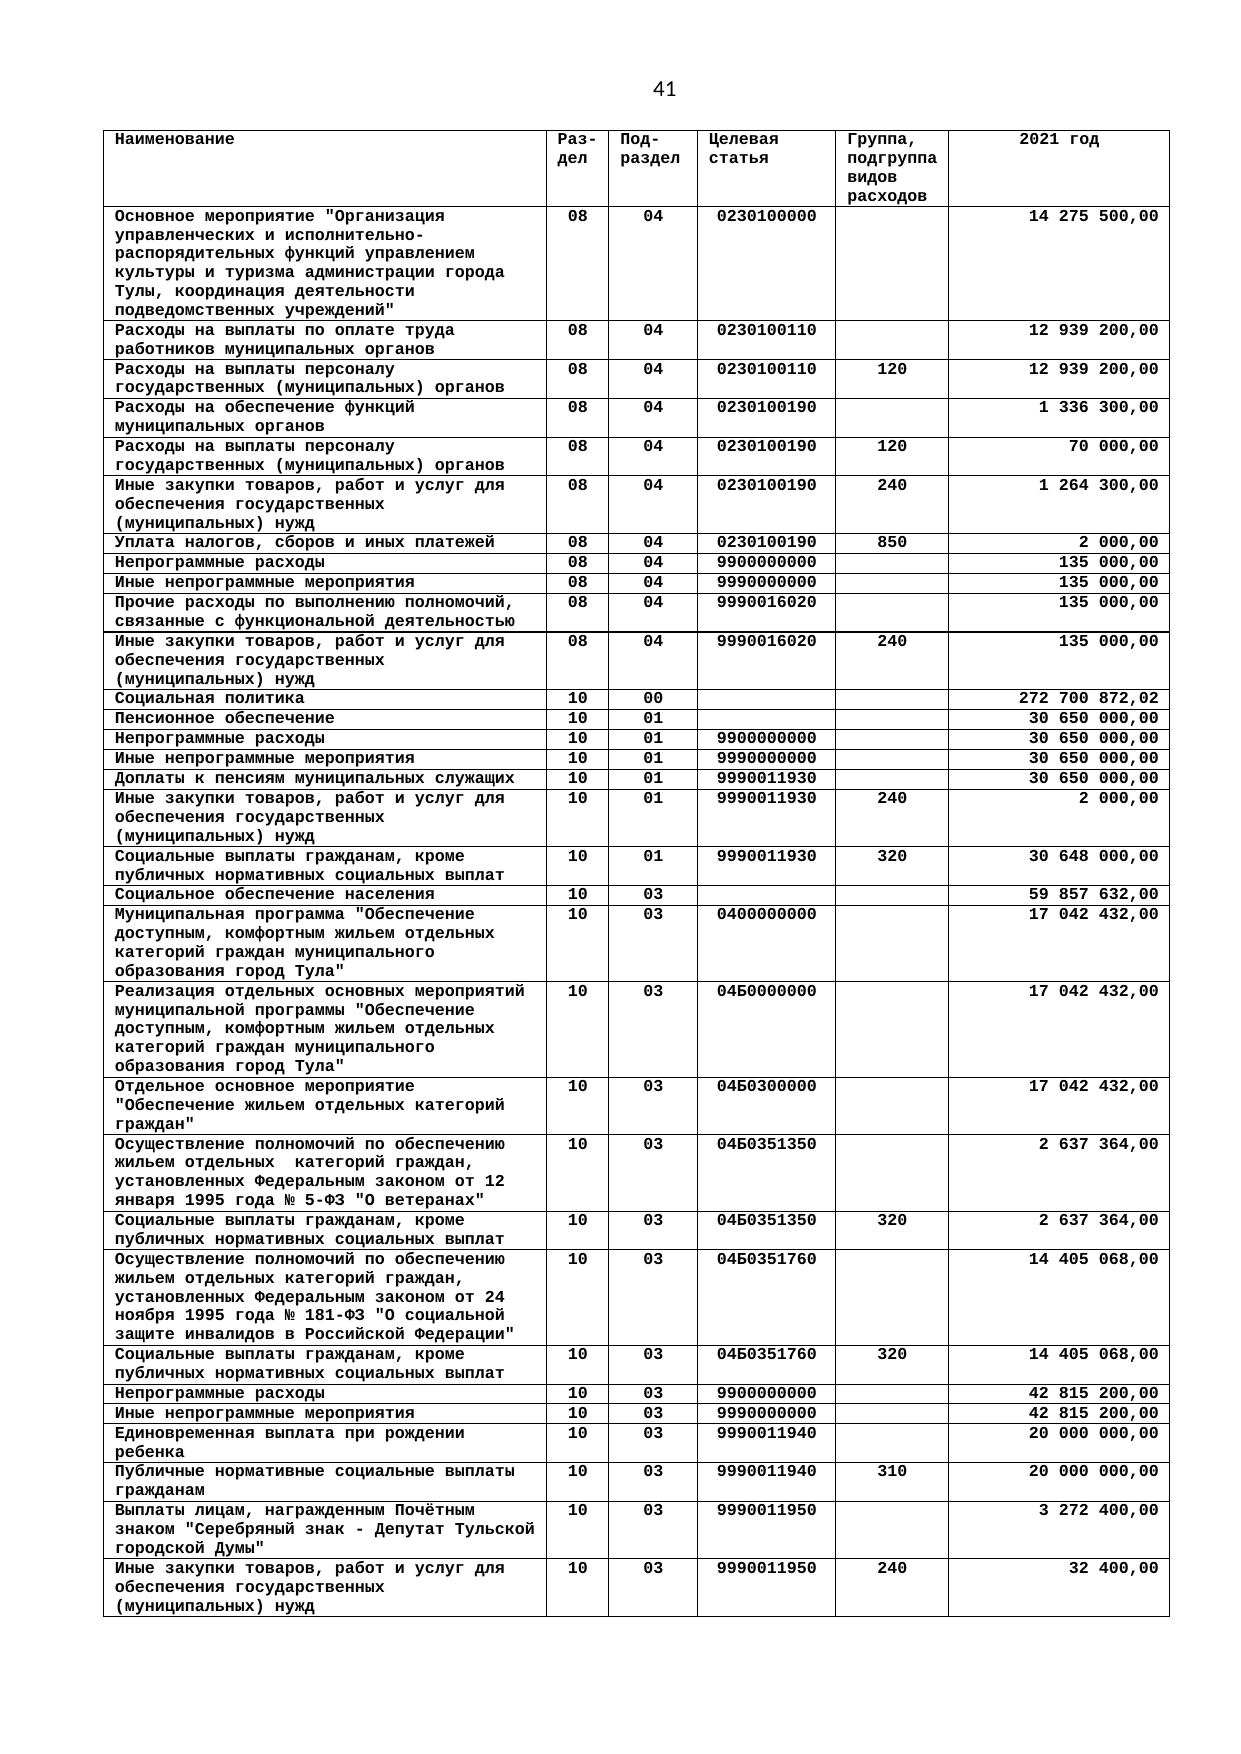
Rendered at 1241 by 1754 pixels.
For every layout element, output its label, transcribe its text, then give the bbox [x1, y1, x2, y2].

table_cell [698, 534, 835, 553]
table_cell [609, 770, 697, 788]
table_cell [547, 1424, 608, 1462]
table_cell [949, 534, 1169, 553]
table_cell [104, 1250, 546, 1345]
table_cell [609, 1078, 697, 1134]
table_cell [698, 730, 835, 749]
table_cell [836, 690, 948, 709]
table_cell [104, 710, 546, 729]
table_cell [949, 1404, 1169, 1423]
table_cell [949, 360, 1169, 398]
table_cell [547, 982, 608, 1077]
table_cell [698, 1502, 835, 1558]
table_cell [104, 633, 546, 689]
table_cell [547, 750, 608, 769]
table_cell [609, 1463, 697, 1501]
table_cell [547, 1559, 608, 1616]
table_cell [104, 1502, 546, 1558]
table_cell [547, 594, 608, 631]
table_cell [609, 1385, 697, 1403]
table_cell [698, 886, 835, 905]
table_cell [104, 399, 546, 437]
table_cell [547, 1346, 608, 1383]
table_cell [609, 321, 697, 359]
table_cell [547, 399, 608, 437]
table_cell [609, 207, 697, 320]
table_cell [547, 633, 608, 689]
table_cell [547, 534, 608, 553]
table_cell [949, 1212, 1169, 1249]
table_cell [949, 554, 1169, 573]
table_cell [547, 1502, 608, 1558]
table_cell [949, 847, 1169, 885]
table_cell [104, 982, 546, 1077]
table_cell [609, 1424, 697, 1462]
table_header Под- раздел [609, 131, 697, 206]
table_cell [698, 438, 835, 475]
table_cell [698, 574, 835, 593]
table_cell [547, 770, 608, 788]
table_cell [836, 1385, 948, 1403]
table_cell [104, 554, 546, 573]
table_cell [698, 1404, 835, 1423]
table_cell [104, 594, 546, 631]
table_header Целевая статья [698, 131, 835, 206]
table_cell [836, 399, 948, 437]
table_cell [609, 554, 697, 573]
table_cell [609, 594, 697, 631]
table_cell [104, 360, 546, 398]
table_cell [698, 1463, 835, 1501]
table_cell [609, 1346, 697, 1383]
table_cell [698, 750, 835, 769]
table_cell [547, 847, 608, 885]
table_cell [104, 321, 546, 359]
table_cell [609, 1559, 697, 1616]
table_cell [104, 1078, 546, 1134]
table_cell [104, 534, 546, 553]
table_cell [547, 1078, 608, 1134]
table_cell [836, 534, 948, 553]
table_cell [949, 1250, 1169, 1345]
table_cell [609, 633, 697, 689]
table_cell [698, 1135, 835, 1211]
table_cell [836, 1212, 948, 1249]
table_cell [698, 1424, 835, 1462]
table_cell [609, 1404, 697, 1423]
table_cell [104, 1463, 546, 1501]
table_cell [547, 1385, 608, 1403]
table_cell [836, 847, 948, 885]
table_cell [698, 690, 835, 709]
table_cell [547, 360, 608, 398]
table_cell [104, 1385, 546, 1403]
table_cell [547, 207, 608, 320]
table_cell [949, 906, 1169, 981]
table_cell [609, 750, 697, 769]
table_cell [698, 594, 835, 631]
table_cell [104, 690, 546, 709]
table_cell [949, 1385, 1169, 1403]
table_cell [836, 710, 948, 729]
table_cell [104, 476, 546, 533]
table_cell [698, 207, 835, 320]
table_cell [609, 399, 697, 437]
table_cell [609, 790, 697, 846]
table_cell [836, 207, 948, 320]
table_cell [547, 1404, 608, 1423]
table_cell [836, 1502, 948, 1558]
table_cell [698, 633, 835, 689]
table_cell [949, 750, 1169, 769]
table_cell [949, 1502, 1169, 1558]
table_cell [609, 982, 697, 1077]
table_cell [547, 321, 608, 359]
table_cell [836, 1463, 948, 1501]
table_header 2021 год [949, 131, 1169, 206]
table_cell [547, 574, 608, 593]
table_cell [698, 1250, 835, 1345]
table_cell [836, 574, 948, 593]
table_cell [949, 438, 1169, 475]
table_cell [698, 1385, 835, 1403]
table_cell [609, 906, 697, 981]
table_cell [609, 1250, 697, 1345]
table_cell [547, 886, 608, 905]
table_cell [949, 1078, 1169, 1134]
table_header Раз- дел [547, 131, 608, 206]
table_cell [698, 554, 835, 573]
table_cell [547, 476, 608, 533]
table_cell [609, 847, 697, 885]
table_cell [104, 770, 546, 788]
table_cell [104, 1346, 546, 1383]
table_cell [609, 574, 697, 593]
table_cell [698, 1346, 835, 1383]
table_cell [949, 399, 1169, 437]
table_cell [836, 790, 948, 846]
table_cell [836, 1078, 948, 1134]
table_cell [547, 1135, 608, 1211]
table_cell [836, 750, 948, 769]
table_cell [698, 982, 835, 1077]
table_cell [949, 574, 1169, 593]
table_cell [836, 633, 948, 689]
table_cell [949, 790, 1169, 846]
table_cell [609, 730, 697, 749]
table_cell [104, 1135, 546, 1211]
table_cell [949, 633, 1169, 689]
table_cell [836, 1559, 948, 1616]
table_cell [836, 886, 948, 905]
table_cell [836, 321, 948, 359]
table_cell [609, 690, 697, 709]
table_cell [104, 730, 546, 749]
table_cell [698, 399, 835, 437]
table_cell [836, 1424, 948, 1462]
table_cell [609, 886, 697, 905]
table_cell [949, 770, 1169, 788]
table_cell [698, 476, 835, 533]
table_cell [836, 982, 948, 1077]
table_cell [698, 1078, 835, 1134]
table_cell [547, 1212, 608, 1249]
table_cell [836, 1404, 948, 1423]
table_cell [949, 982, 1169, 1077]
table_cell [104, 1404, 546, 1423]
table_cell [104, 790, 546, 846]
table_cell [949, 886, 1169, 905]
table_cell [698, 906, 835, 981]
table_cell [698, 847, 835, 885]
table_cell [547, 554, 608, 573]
table_header Группа, подгруппа видов расходов [836, 131, 948, 206]
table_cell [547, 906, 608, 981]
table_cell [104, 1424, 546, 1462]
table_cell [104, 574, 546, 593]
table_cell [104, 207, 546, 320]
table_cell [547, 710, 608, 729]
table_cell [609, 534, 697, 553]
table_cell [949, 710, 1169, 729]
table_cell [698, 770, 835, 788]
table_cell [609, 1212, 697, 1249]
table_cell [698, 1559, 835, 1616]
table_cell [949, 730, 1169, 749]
table_header Наименование [104, 131, 546, 206]
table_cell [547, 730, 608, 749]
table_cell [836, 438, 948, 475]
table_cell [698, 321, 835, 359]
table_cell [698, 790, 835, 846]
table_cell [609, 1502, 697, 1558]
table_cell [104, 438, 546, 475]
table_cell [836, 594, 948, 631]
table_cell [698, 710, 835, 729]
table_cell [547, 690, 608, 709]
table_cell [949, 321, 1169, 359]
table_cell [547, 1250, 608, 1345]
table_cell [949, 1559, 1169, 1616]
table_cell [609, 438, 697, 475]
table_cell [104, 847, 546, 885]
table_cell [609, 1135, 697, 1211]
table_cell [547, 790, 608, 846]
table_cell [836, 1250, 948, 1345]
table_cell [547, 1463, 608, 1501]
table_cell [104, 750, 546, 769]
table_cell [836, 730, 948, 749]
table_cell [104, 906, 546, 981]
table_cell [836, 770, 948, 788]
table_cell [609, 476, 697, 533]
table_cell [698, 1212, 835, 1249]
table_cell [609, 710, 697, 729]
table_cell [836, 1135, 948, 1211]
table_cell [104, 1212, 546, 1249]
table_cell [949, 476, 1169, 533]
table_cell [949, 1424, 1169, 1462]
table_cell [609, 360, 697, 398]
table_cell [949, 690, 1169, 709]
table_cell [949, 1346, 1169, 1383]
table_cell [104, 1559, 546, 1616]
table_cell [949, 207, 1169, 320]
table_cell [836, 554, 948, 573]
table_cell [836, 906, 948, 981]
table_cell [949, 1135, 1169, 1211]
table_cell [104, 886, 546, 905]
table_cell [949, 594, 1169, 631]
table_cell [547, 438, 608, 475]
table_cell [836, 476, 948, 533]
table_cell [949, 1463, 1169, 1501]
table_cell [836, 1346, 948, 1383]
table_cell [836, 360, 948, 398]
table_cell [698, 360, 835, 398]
